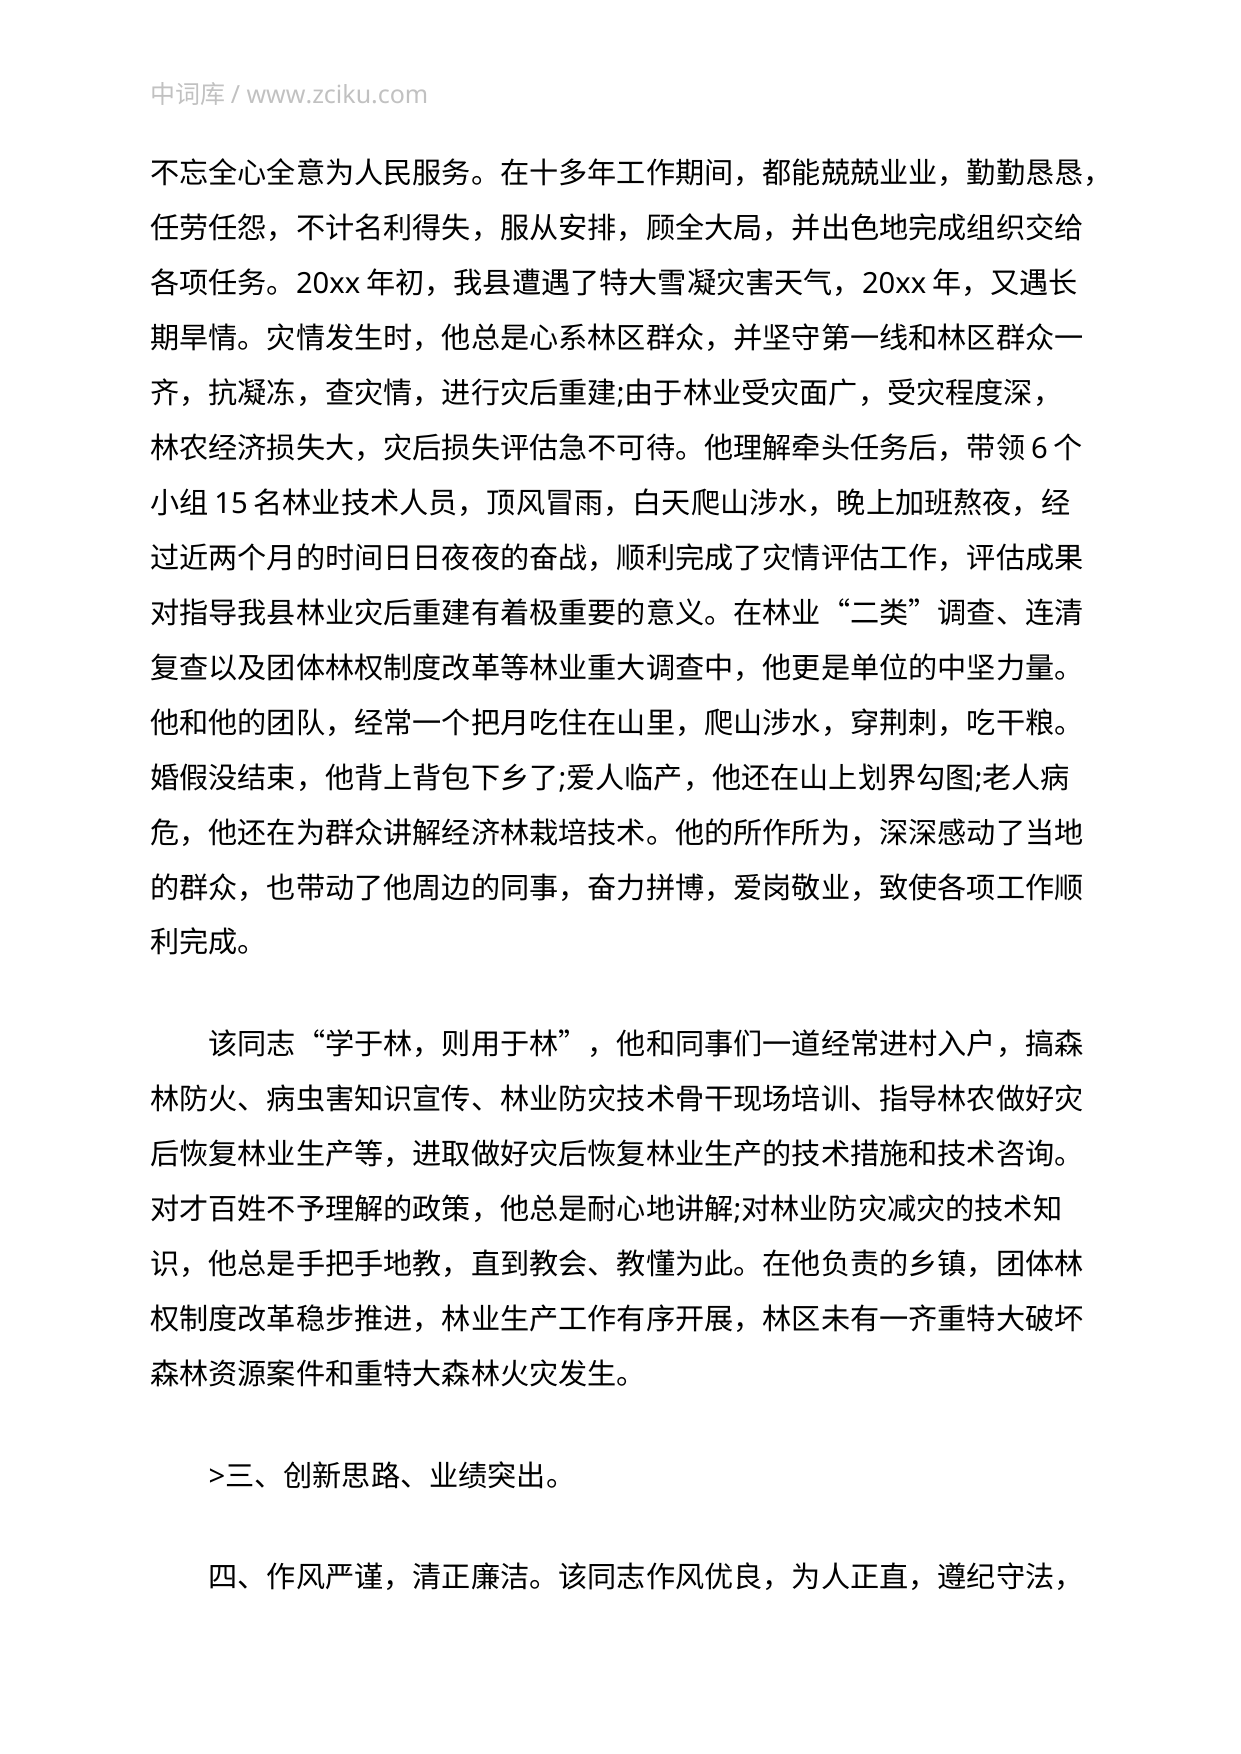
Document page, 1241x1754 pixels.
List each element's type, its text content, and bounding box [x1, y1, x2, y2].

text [150, 150, 1090, 961]
text >三、创新思路、业绩突出。 [150, 1452, 1090, 1494]
text 该同志“学于林，则用于林”，他和同事们一道经常进村入户，搞森林防火、病虫害知识宣传、林业防灾技术骨干现场培训、指导林农做好灾后恢复林业生产等，进取做好灾后恢复林业生产的技术措施和技术咨询。对才百姓不予理解的政策，他总是耐心地讲解;对林业防灾减灾的技术知识，他总是手把手地教，直到教会、教懂为此。在他负责的乡镇，团体林权制度改革稳步推进，林业生产工作有序开展，林区未有一齐重特大破坏森林资源案件和重特大森林火灾发生。 [150, 1021, 1090, 1393]
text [150, 1554, 1090, 1596]
